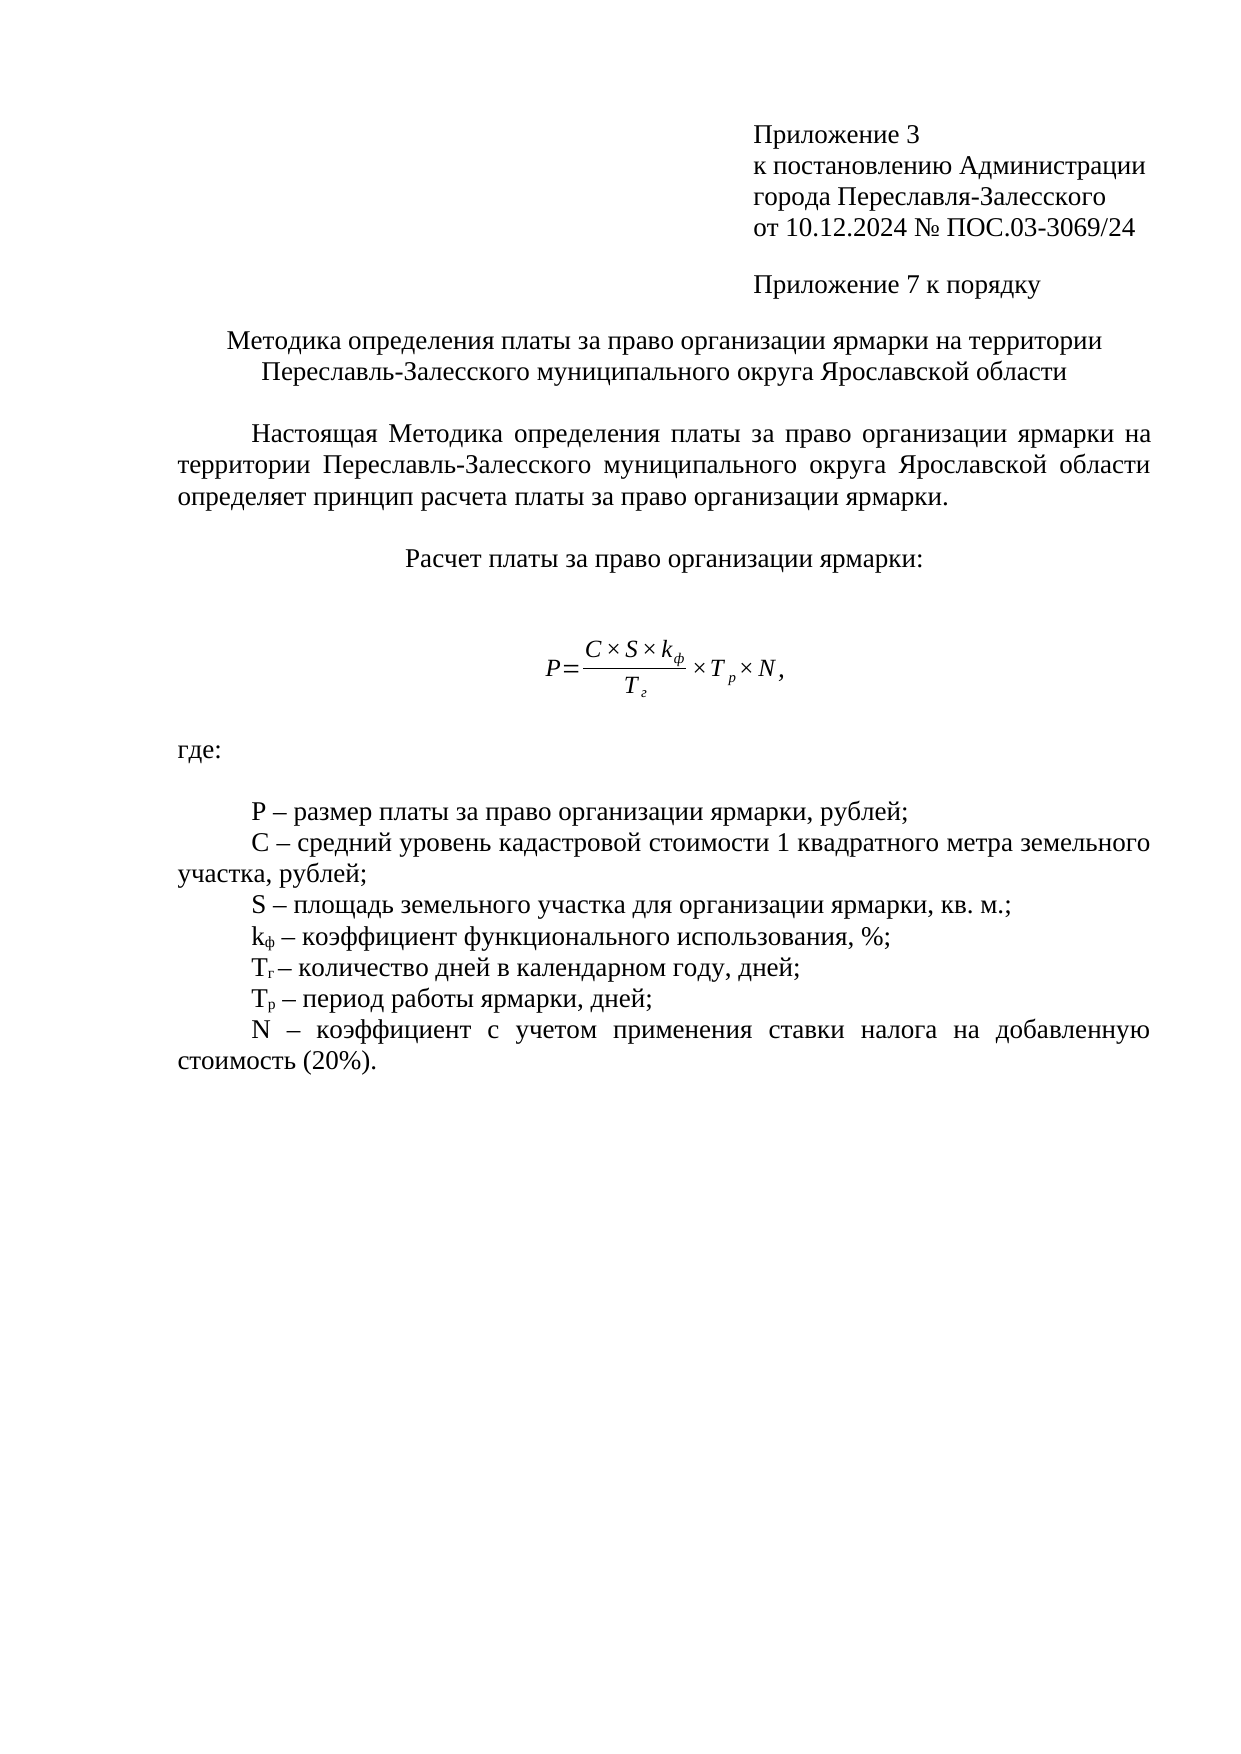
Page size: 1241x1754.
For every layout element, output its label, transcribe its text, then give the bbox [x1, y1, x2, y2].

text N – коэффициент с учетом применения ставки налога на добавленную стоимость (20%). [177, 1013, 1152, 1075]
text Приложение 7 к порядку [177, 268, 1152, 299]
text где: [177, 733, 1152, 764]
text от 10.12.2024 № ПОС.03-3069/24 [177, 212, 1152, 243]
text Методика определения платы за право организации ярмарки на территории Переславль-Залесского муниципального округа Ярославской области [177, 324, 1152, 386]
text P – размер платы за право организации ярмарки, рублей; [177, 795, 1152, 826]
text Приложение 3 [177, 118, 1152, 149]
text S – площадь земельного участка для организации ярмарки, кв. м.; [177, 888, 1152, 920]
text , [177, 635, 1152, 702]
text Расчет платы за право организации ярмарки: [177, 542, 1152, 573]
text С – средний уровень кадастровой стоимости 1 квадратного метра земельного участка, рублей; [177, 826, 1152, 888]
text Настоящая Методика определения платы за право организации ярмарки на территории Переславль-Залесского муниципального округа Ярославской области определяет принцип расчета платы за право организации ярмарки. [177, 417, 1152, 511]
text города Переславля-Залесского [177, 180, 1152, 212]
text Tг – количество дней в календарном году, дней; [177, 951, 1152, 982]
text Tр – период работы ярмарки, дней; [177, 982, 1152, 1013]
text к постановлению Администрации [177, 149, 1152, 180]
text kф – коэффициент функционального использования, %; [177, 920, 1152, 951]
